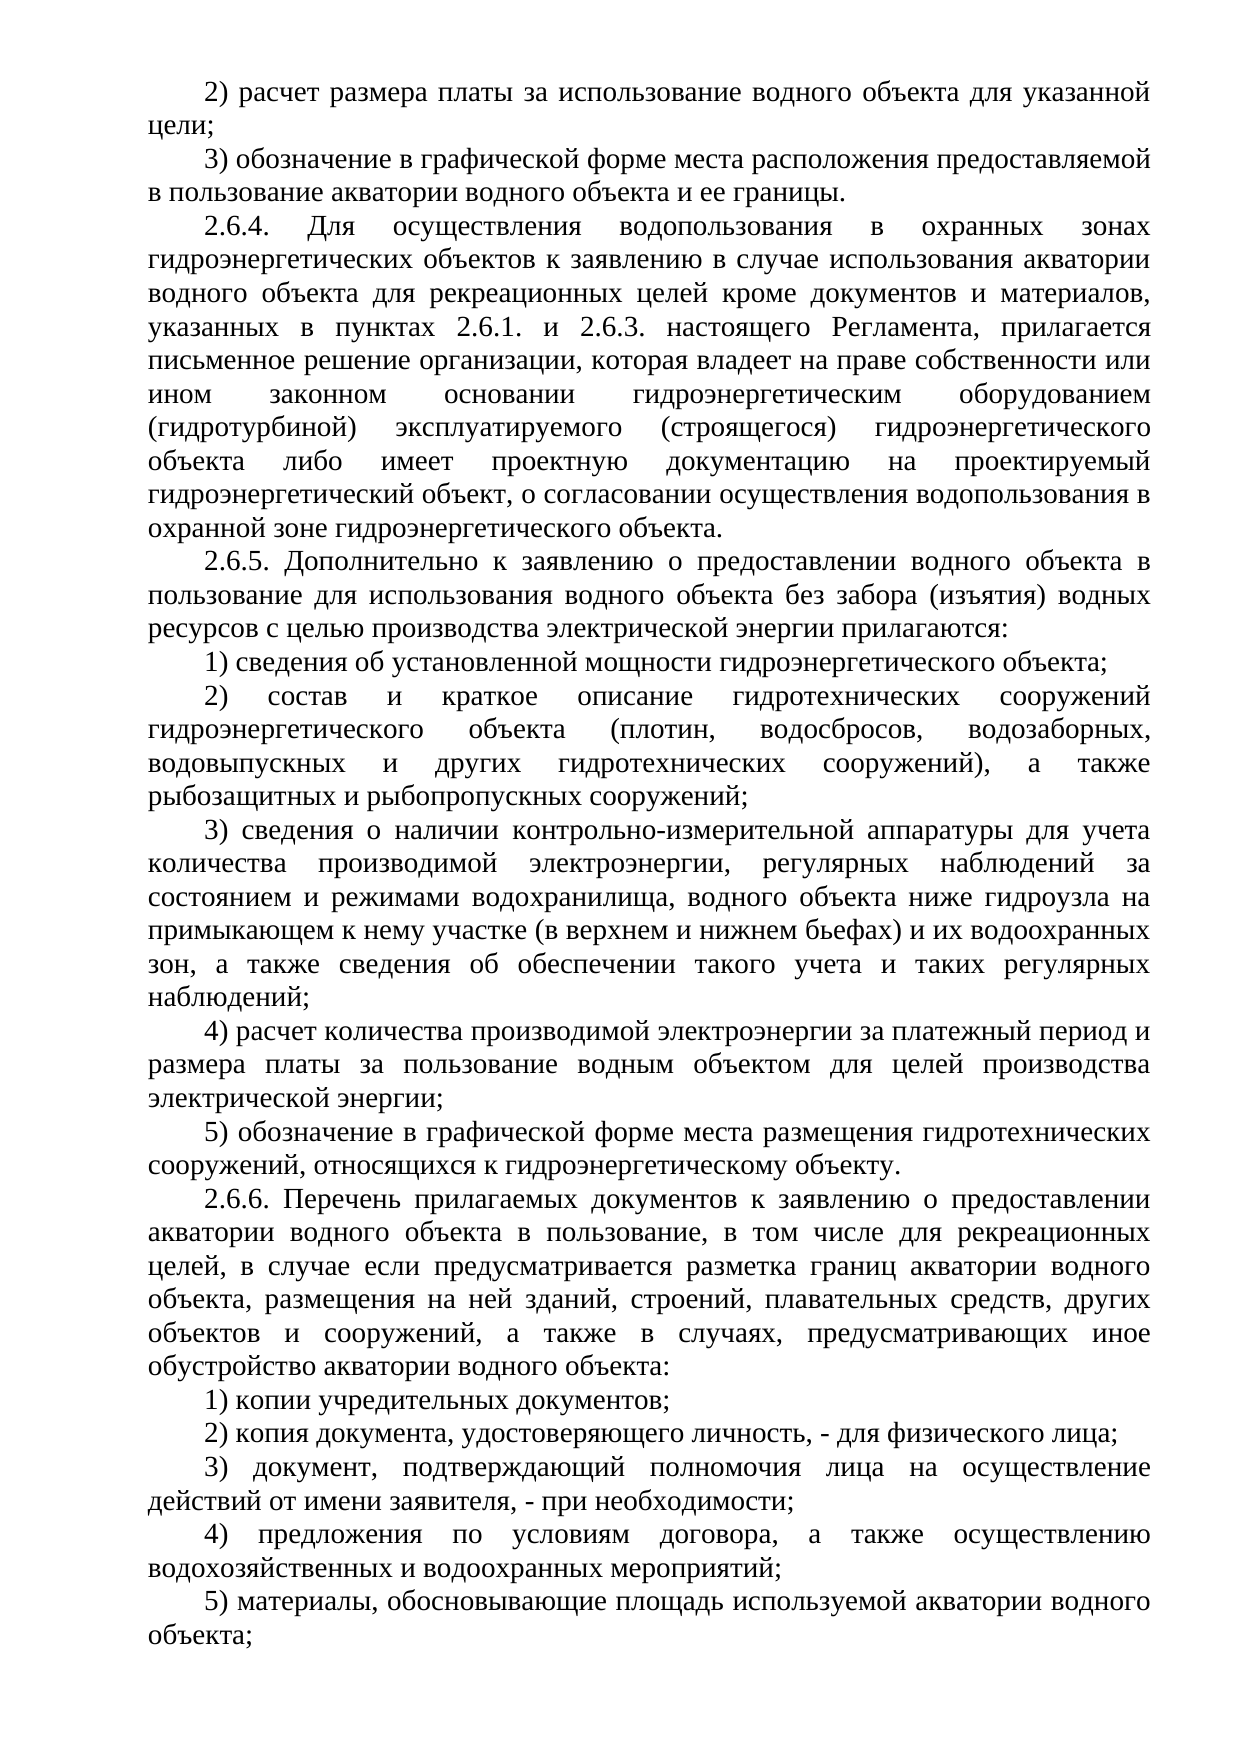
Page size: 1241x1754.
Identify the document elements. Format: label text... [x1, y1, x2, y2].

text 4) предложения по условиям договора, а также осуществлению водохозяйственных и водоохранных мероприятий; [148, 1516, 1152, 1583]
text 4) расчет количества производимой электроэнергии за платежный период и размера платы за пользование водным объектом для целей производства электрической энергии; [148, 1013, 1152, 1114]
text 5) обозначение в графической форме места размещения гидротехнических сооружений, относящихся к гидроэнергетическому объекту. [148, 1114, 1152, 1181]
text 2.6.4. Для осуществления водопользования в охранных зонах гидроэнергетических объектов к заявлению в случае использования акватории водного объекта для рекреационных целей кроме документов и материалов, указанных в пунктах 2.6.1. и 2.6.3. настоящего Регламента, прилагается письменное решение организации, которая владеет на праве собственности или ином законном основании гидроэнергетическим оборудованием (гидротурбиной) эксплуатируемого (строящегося) гидроэнергетического объекта либо имеет проектную документацию на проектируемый гидроэнергетический объект, о согласовании осуществления водопользования в охранной зоне гидроэнергетического объекта. [148, 208, 1152, 543]
text 5) материалы, обосновывающие площадь используемой акватории водного объекта; [148, 1583, 1152, 1650]
text 2.6.5. Дополнительно к заявлению о предоставлении водного объекта в пользование для использования водного объекта без забора (изъятия) водных ресурсов с целью производства электрической энергии прилагаются: [148, 543, 1152, 644]
text 3) обозначение в графической форме места расположения предоставляемой в пользование акватории водного объекта и ее границы. [148, 141, 1152, 208]
text 2) копия документа, удостоверяющего личность, - для физического лица; [148, 1416, 1152, 1449]
text 1) копии учредительных документов; [148, 1382, 1152, 1416]
text 1) сведения об установленной мощности гидроэнергетического объекта; [148, 644, 1152, 678]
text 3) сведения о наличии контрольно-измерительной аппаратуры для учета количества производимой электроэнергии, регулярных наблюдений за состоянием и режимами водохранилища, водного объекта ниже гидроузла на примыкающем к нему участке (в верхнем и нижнем бьефах) и их водоохранных зон, а также сведения об обеспечении такого учета и таких регулярных наблюдений; [148, 812, 1152, 1013]
text 2) состав и краткое описание гидротехнических сооружений гидроэнергетического объекта (плотин, водосбросов, водозаборных, водовыпускных и других гидротехнических сооружений), а также рыбозащитных и рыбопропускных сооружений; [148, 678, 1152, 812]
text 2) расчет размера платы за использование водного объекта для указанной цели; [148, 74, 1152, 141]
text 3) документ, подтверждающий полномочия лица на осуществление действий от имени заявителя, - при необходимости; [148, 1449, 1152, 1516]
text 2.6.6. Перечень прилагаемых документов к заявлению о предоставлении акватории водного объекта в пользование, в том числе для рекреационных целей, в случае если предусматривается разметка границ акватории водного объекта, размещения на ней зданий, строений, плавательных средств, других объектов и сооружений, а также в случаях, предусматривающих иное обустройство акватории водного объекта: [148, 1181, 1152, 1382]
